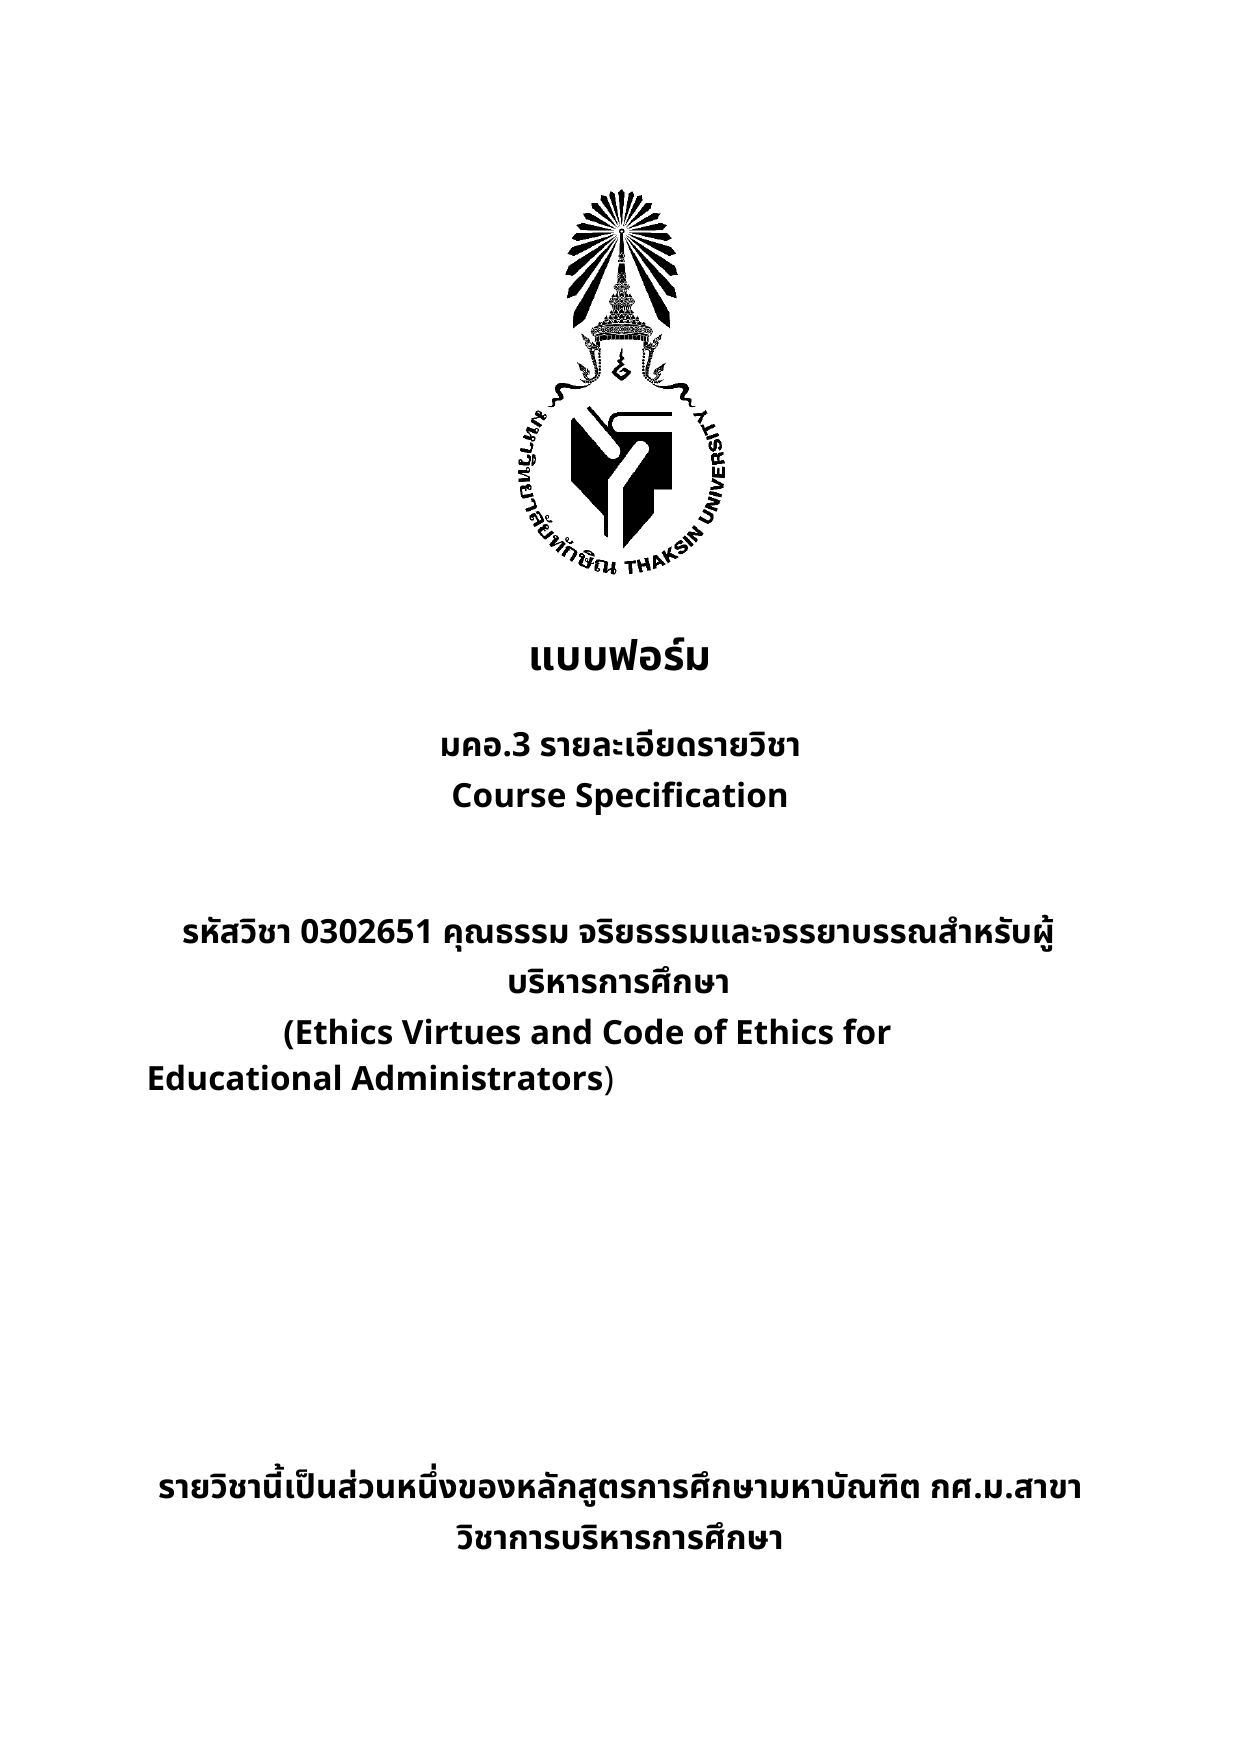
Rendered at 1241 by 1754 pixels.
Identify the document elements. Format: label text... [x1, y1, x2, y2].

text รายวิชานี้เป็นส่วนหนึ่งของหลักสูตรการศึกษามหาบัณฑิต กศ.ม.สาขาวิชาการบริหารการศึกษา [150, 1463, 1090, 1564]
text มคอ.3 รายละเอียดรายวิชา [150, 721, 1090, 772]
text Course Specification [150, 772, 1090, 817]
text (Ethics Virtues and Code of Ethics for Educational Administrators) [146, 1009, 1090, 1100]
text รหัสวิชา 0302651 คุณธรรม จริยธรรมและจรรยาบรรณสำหรับผู้บริหารการศึกษา [146, 908, 1090, 1009]
text แบบฟอร์ม [150, 627, 1090, 689]
picture [501, 175, 739, 590]
